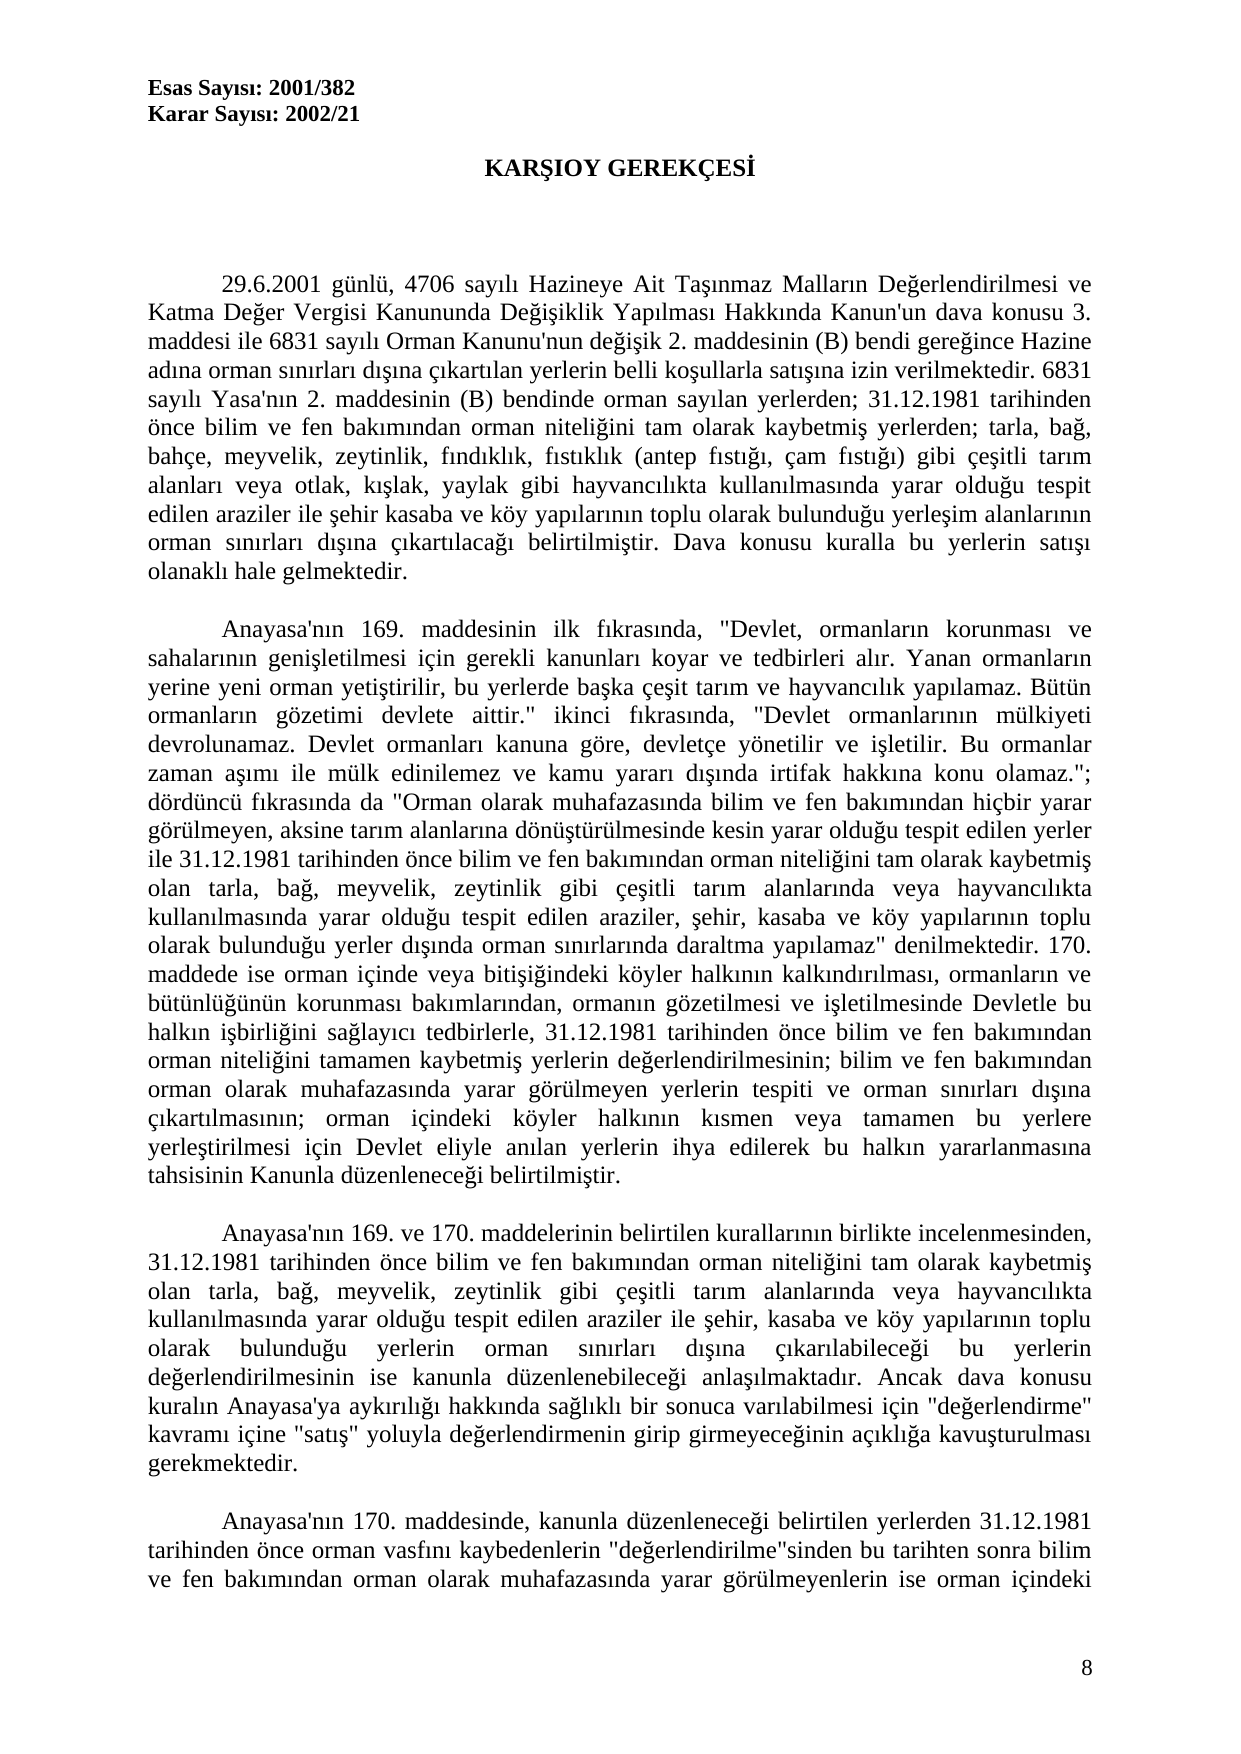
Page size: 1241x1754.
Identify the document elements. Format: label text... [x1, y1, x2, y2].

text Anayasa'nın 169. maddesinin ilk fıkrasında, "Devlet, ormanların korunması ve sahalarının genişletilmesi için gerekli kanunları koyar ve tedbirleri alır. Yanan ormanların yerine yeni orman yetiştirilir, bu yerlerde başka çeşit tarım ve hayvancılık yapılamaz. Bütün ormanların gözetimi devlete aittir." ikinci fıkrasında, "Devlet ormanlarının mülkiyeti devrolunamaz. Devlet ormanları kanuna göre, devletçe yönetilir ve işletilir. Bu ormanlar zaman aşımı ile mülk edinilemez ve kamu yararı dışında irtifak hakkına konu olamaz."; dördüncü fıkrasında da "Orman olarak muhafazasında bilim ve fen bakımından hiçbir yarar görülmeyen, aksine tarım alanlarına dönüştürülmesinde kesin yarar olduğu tespit edilen yerler ile 31.12.1981 tarihinden önce bilim ve fen bakımından orman niteliğini tam olarak kaybetmiş olan tarla, bağ, meyvelik, zeytinlik gibi çeşitli tarım alanlarında veya hayvancılıkta kullanılmasında yarar olduğu tespit edilen araziler, şehir, kasaba ve köy yapılarının toplu olarak bulunduğu yerler dışında orman sınırlarında daraltma yapılamaz" denilmektedir. 170. maddede ise orman içinde veya bitişiğindeki köyler halkının kalkındırılması, ormanların ve bütünlüğünün korunması bakımlarından, ormanın gözetilmesi ve işletilmesinde Devletle bu halkın işbirliğini sağlayıcı tedbirlerle, 31.12.1981 tarihinden önce bilim ve fen bakımından orman niteliğini tamamen kaybetmiş yerlerin değerlendirilmesinin; bilim ve fen bakımından orman olarak muhafazasında yarar görülmeyen yerlerin tespiti ve orman sınırları dışına çıkartılmasının; orman içindeki köyler halkının kısmen veya tamamen bu yerlere yerleştirilmesi için Devlet eliyle anılan yerlerin ihya edilerek bu halkın yararlanmasına tahsisinin Kanunla düzenleneceği belirtilmiştir. [148, 614, 1093, 1189]
text 29.6.2001 günlü, 4706 sayılı Hazineye Ait Taşınmaz Malların Değerlendirilmesi ve Katma Değer Vergisi Kanununda Değişiklik Yapılması Hakkında Kanun'un dava konusu 3. maddesi ile 6831 sayılı Orman Kanunu'nun değişik 2. maddesinin (B) bendi gereğince Hazine adına orman sınırları dışına çıkartılan yerlerin belli koşullarla satışına izin verilmektedir. 6831 sayılı Yasa'nın 2. maddesinin (B) bendinde orman sayılan yerlerden; 31.12.1981 tarihinden önce bilim ve fen bakımından orman niteliğini tam olarak kaybetmiş yerlerden; tarla, bağ, bahçe, meyvelik, zeytinlik, fındıklık, fıstıklık (antep fıstığı, çam fıstığı) gibi çeşitli tarım alanları veya otlak, kışlak, yaylak gibi hayvancılıkta kullanılmasında yarar olduğu tespit edilen araziler ile şehir kasaba ve köy yapılarının toplu olarak bulunduğu yerleşim alanlarının orman sınırları dışına çıkartılacağı belirtilmiştir. Dava konusu kuralla bu yerlerin satışı olanaklı hale gelmektedir. [148, 269, 1093, 585]
text Anayasa'nın 169. ve 170. maddelerinin belirtilen kurallarının birlikte incelenmesinden, 31.12.1981 tarihinden önce bilim ve fen bakımından orman niteliğini tam olarak kaybetmiş olan tarla, bağ, meyvelik, zeytinlik gibi çeşitli tarım alanlarında veya hayvancılıkta kullanılmasında yarar olduğu tespit edilen araziler ile şehir, kasaba ve köy yapılarının toplu olarak bulunduğu yerlerin orman sınırları dışına çıkarılabileceği bu yerlerin değerlendirilmesinin ise kanunla düzenlenebileceği anlaşılmaktadır. Ancak dava konusu kuralın Anayasa'ya aykırılığı hakkında sağlıklı bir sonuca varılabilmesi için "değerlendirme" kavramı içine "satış" yoluyla değerlendirmenin girip girmeyeceğinin açıklığa kavuşturulması gerekmektedir. [148, 1218, 1093, 1477]
text KARŞIOY GEREKÇESİ [148, 153, 1093, 182]
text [148, 1506, 1093, 1592]
